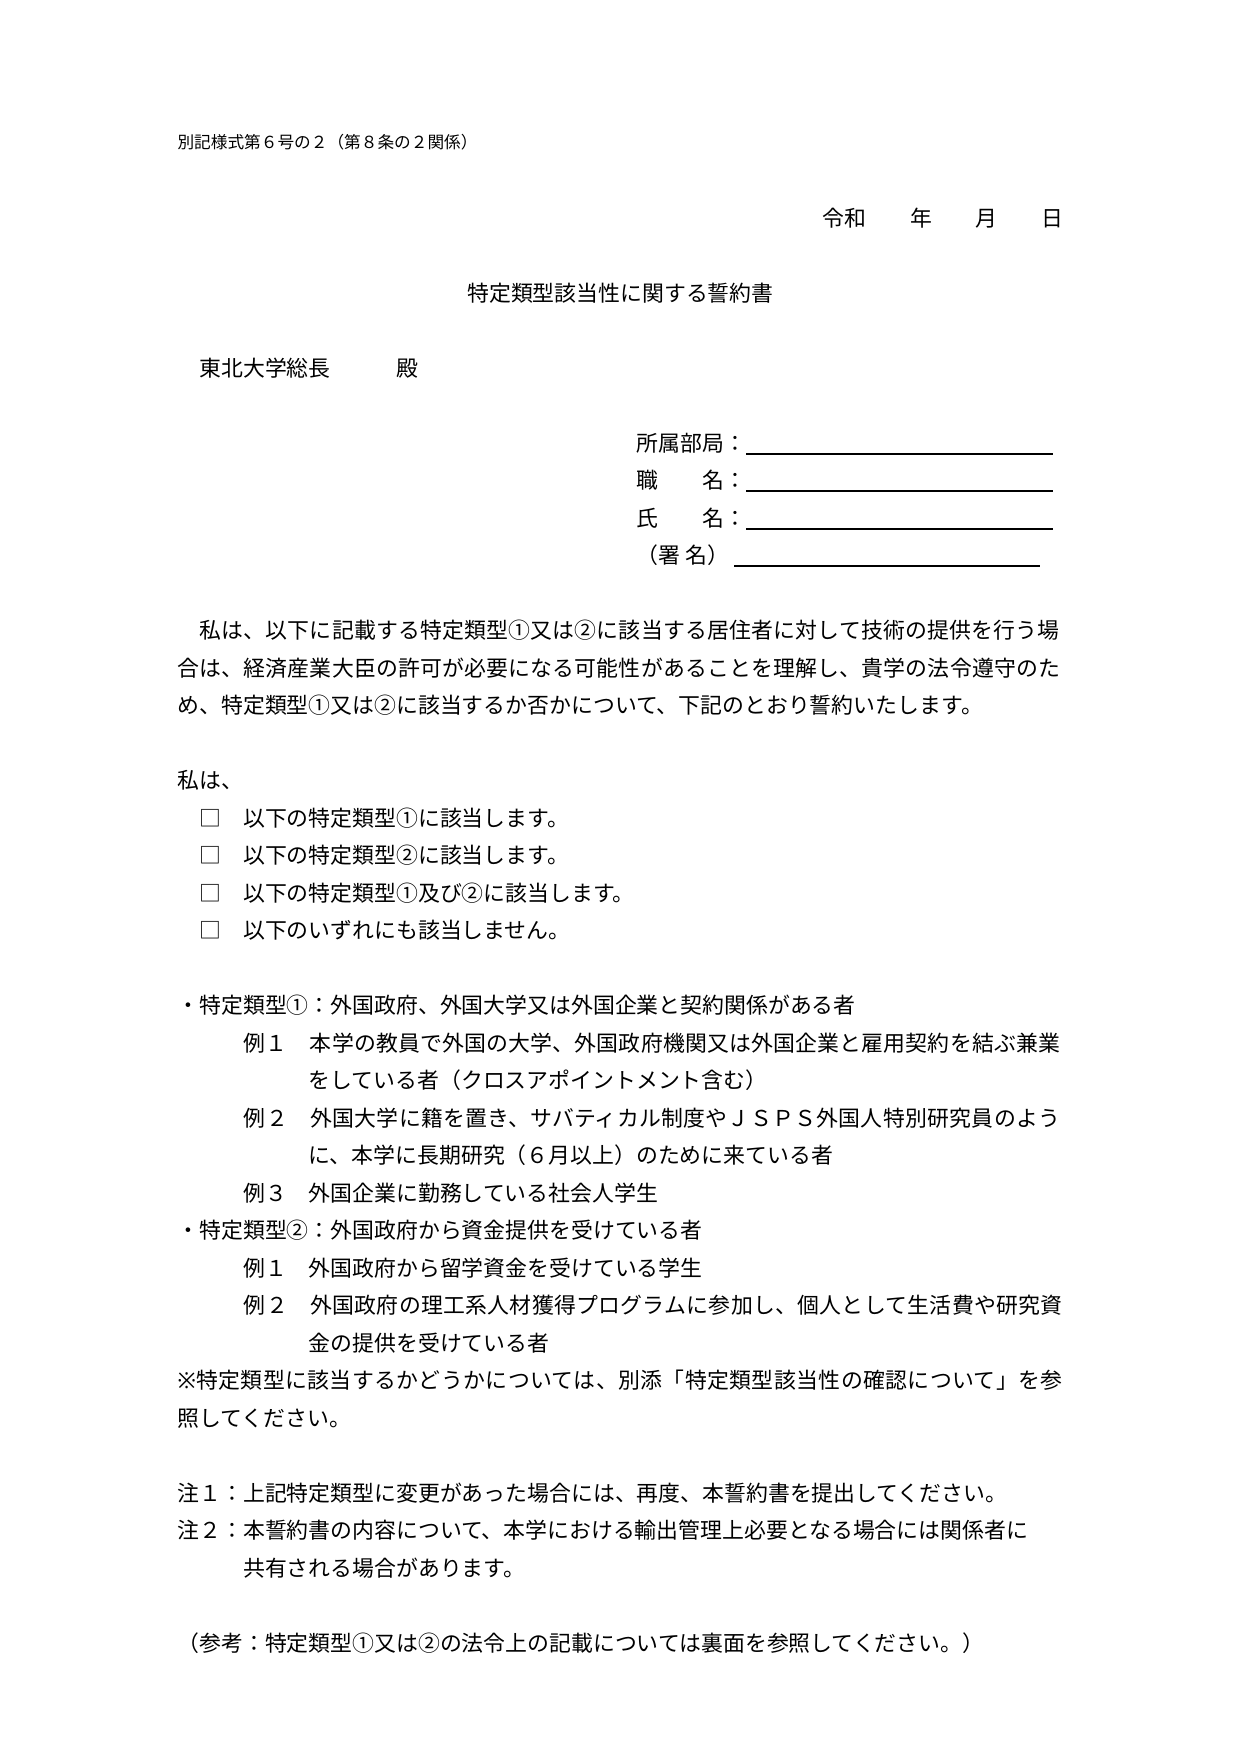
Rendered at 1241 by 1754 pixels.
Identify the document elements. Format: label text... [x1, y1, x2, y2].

text 職 名： [177, 460, 1063, 498]
text 例３ 外国企業に勤務している社会人学生 [177, 1173, 1063, 1210]
text 氏 名： [177, 498, 1063, 535]
text ・特定類型②：外国政府から資金提供を受けている者 [177, 1210, 1063, 1248]
text □ 以下の特定類型②に該当します。 [177, 835, 1063, 873]
text （署 名） [177, 535, 1063, 573]
text 東北大学総長 殿 [177, 348, 1063, 385]
text 例１ 本学の教員で外国の大学、外国政府機関又は外国企業と雇用契約を結ぶ兼業をしている者（クロスアポイントメント含む） [177, 1023, 1063, 1098]
text □ 以下のいずれにも該当しません。 [177, 910, 1063, 948]
text 特定類型該当性に関する誓約書 [177, 273, 1063, 310]
text 私は、以下に記載する特定類型①又は②に該当する居住者に対して技術の提供を行う場合は、経済産業大臣の許可が必要になる可能性があることを理解し、貴学の法令遵守のため、特定類型①又は②に該当するか否かについて、下記のとおり誓約いたします。 [177, 610, 1063, 723]
text □ 以下の特定類型①に該当します。 [177, 798, 1063, 835]
text （参考：特定類型①又は②の法令上の記載については裏面を参照してください。） [177, 1623, 1063, 1660]
text 令和 年 月 日 [177, 198, 1063, 235]
text 所属部局： [177, 423, 1063, 460]
text □ 以下の特定類型①及び②に該当します。 [177, 873, 1063, 910]
text ※特定類型に該当するかどうかについては、別添「特定類型該当性の確認について」を参照してください。 [177, 1360, 1063, 1435]
text 注１：上記特定類型に変更があった場合には、再度、本誓約書を提出してください。 [177, 1473, 1063, 1510]
text 例１ 外国政府から留学資金を受けている学生 [177, 1248, 1063, 1285]
text 注２：本誓約書の内容について、本学における輸出管理上必要となる場合には関係者に [177, 1510, 1063, 1548]
text ・特定類型①：外国政府、外国大学又は外国企業と契約関係がある者 [177, 985, 1063, 1023]
text 例２ 外国政府の理工系人材獲得プログラムに参加し、個人として生活費や研究資金の提供を受けている者 [177, 1285, 1063, 1360]
text 例２ 外国大学に籍を置き、サバティカル制度やＪＳＰＳ外国人特別研究員のように、本学に長期研究（６月以上）のために来ている者 [177, 1098, 1063, 1173]
text 共有される場合があります。 [177, 1548, 1063, 1585]
text 私は、 [177, 760, 1063, 798]
text 別記様式第６号の２（第８条の２関係） [177, 123, 1063, 160]
